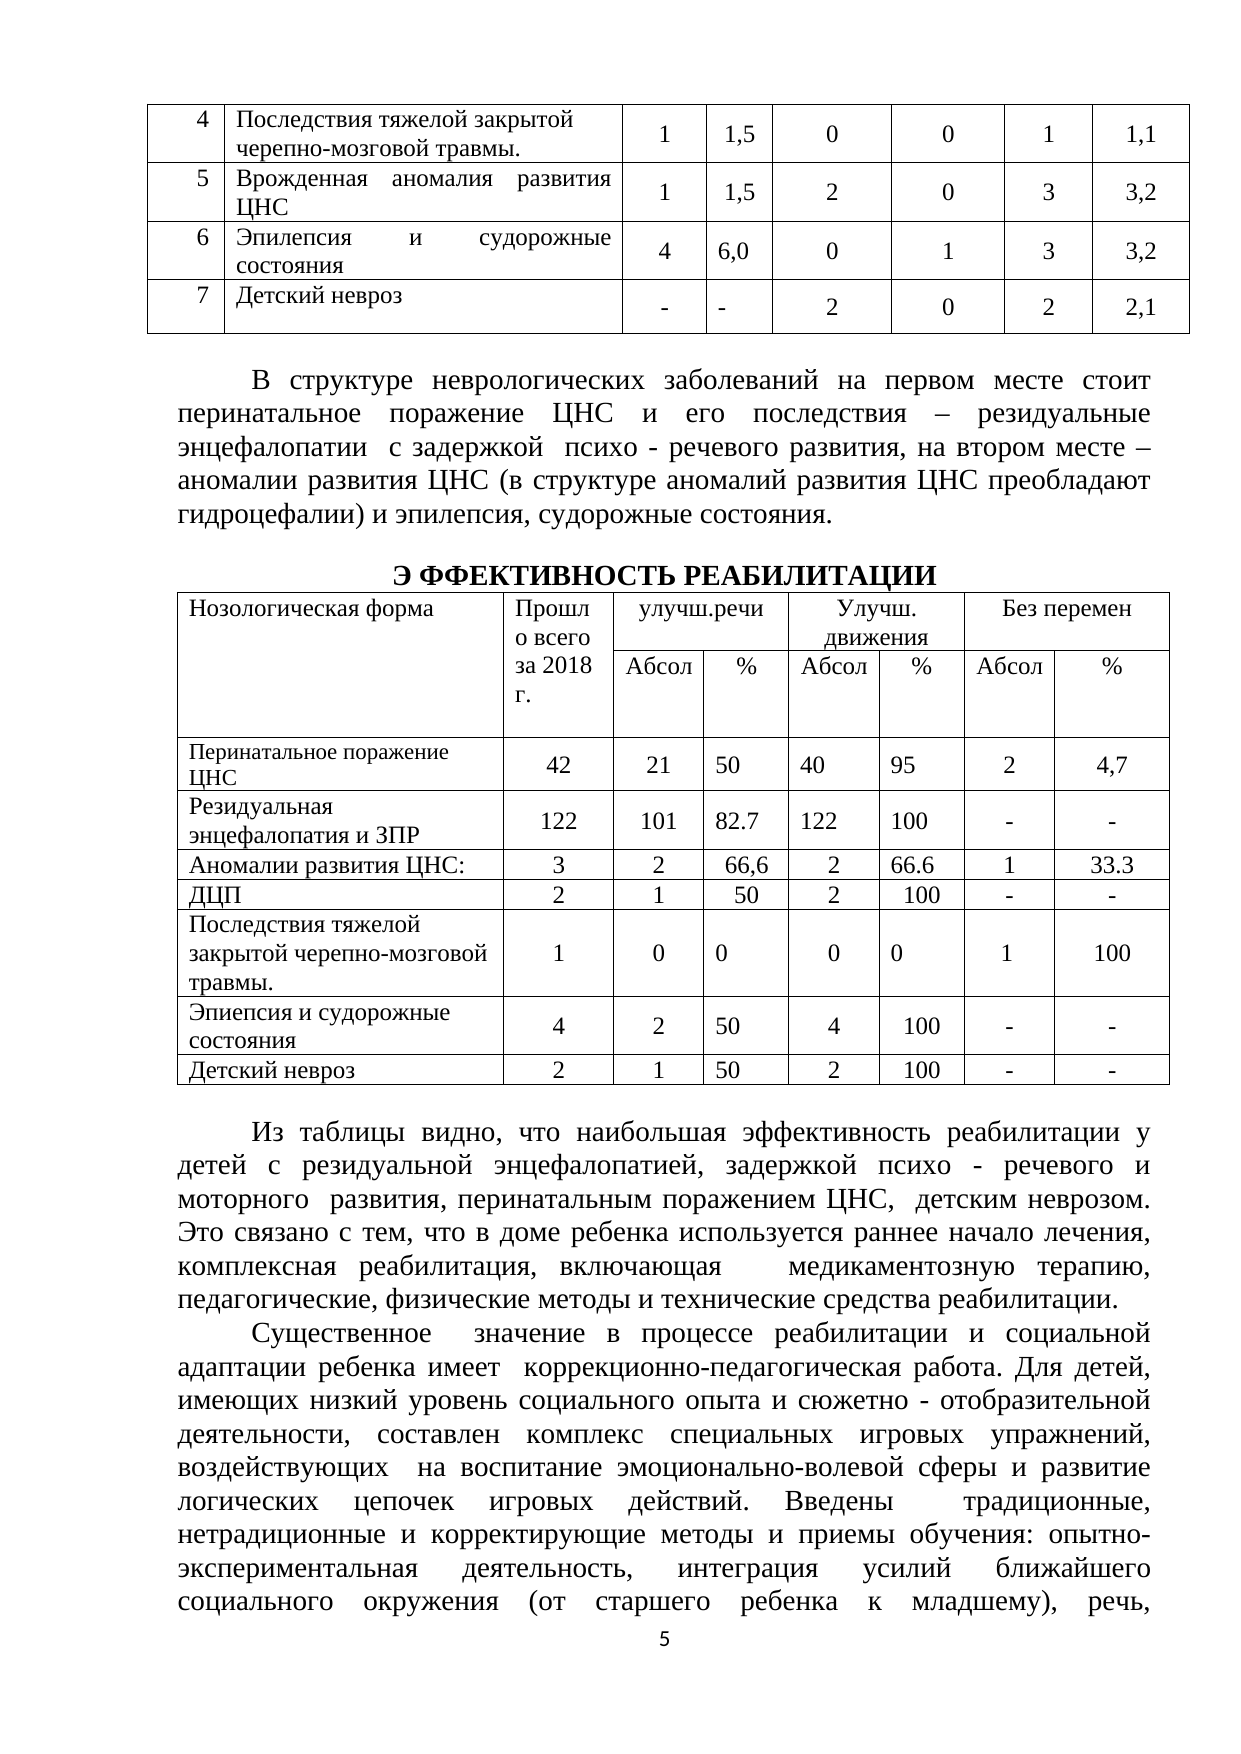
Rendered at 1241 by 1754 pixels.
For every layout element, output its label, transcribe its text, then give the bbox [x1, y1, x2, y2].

table_cell 1 [892, 222, 1004, 279]
table_cell 4 [504, 997, 613, 1054]
table_cell 4 [789, 997, 879, 1054]
table_cell 4,7 [1055, 738, 1169, 790]
table_cell Резидуальная энцефалопатия и ЗПР [178, 791, 503, 849]
table_cell 21 [614, 738, 703, 790]
table_header Прошло всего за 2018 г. [504, 593, 613, 737]
table_header улучш.речи [614, 593, 788, 650]
table_cell 42 [504, 738, 613, 790]
table_cell Абсол [614, 651, 703, 737]
table_cell 100 [880, 791, 964, 849]
table_cell Аномалии развития ЦНС: [178, 850, 503, 879]
table_cell Детский невроз [178, 1055, 503, 1084]
table_cell 0 [773, 222, 891, 279]
table_cell 3 [1005, 163, 1092, 221]
table_cell Перинатальное поражение ЦНС [178, 738, 503, 790]
table_cell Абсол [789, 651, 879, 737]
table_cell - [965, 1055, 1054, 1084]
table_cell 1 [623, 105, 706, 162]
table_cell - [1055, 1055, 1169, 1084]
table_cell 66,6 [704, 850, 788, 879]
text Э ФФЕКТИВНОСТЬ РЕАБИЛИТАЦИИ [177, 558, 1152, 592]
table_cell 33.3 [1055, 850, 1169, 879]
table_cell 2 [773, 280, 891, 333]
table_cell 2 [614, 997, 703, 1054]
table_cell 100 [880, 997, 964, 1054]
table_cell 0 [892, 280, 1004, 333]
table_cell Эпиепсия и судорожные состояния [178, 997, 503, 1054]
table_cell - [1055, 997, 1169, 1054]
table_cell 0 [704, 910, 788, 996]
table_cell 1 [1005, 105, 1092, 162]
table_cell 1,5 [707, 163, 772, 221]
table_cell - [707, 280, 772, 333]
table_cell 2 [789, 1055, 879, 1084]
text В структуре неврологических заболеваний на первом месте стоит перинатальное поражение ЦНС и его последствия – резидуальные энцефалопатии с задержкой психо - речевого развития, на втором месте –аномалии развития ЦНС (в структуре аномалий развития ЦНС преобладают гидроцефалии) и эпилепсия, судорожные состояния. [177, 362, 1152, 529]
table_cell 3 [504, 850, 613, 879]
table_header Нозологическая форма [178, 593, 503, 737]
table_cell 1,5 [707, 105, 772, 162]
table_cell % [704, 651, 788, 737]
table_cell 40 [789, 738, 879, 790]
table_cell - [1055, 791, 1169, 849]
text Из таблицы видно, что наибольшая эффективность реабилитации у детей с резидуальной энцефалопатией, задержкой психо - речевого и моторного развития, перинатальным поражением ЦНС, детским неврозом. Это связано с тем, что в доме ребенка используется раннее начало лечения, комплексная реабилитация, включающая медикаментозную терапию, педагогические, физические методы и технические средства реабилитации. [177, 1114, 1152, 1315]
table_cell Последствия тяжелой закрытой черепно-мозговой травмы. [225, 105, 622, 162]
table_cell 2 [504, 1055, 613, 1084]
table_cell 122 [504, 791, 613, 849]
table_cell Абсол [965, 651, 1054, 737]
table_cell - [965, 997, 1054, 1054]
table_cell 3,2 [1093, 222, 1189, 279]
table_cell 50 [704, 997, 788, 1054]
table_cell 1 [965, 910, 1054, 996]
table_cell - [623, 280, 706, 333]
table_cell 1,1 [1093, 105, 1189, 162]
table_cell % [1055, 651, 1169, 737]
table_cell 6 [148, 222, 224, 279]
table_cell 66.6 [880, 850, 964, 879]
table_cell 82.7 [704, 791, 788, 849]
table_cell - [965, 791, 1054, 849]
table_cell ДЦП [178, 880, 503, 908]
table_cell 2 [773, 163, 891, 221]
table_cell 1 [965, 850, 1054, 879]
table_cell 7 [148, 280, 224, 333]
table_cell 6,0 [707, 222, 772, 279]
table_cell Врожденная аномалия развития ЦНС [225, 163, 622, 221]
table_cell Эпилепсия и судорожные состояния [225, 222, 622, 279]
table_cell 1 [623, 163, 706, 221]
table_cell 4 [148, 105, 224, 162]
table_cell 0 [789, 910, 879, 996]
table_cell 4 [623, 222, 706, 279]
table_cell 0 [773, 105, 891, 162]
table_cell 2 [504, 880, 613, 908]
table_cell 2 [965, 738, 1054, 790]
table_cell 1 [614, 880, 703, 908]
table_cell Последствия тяжелой закрытой черепно-мозговой травмы. [178, 910, 503, 996]
table_cell 2 [789, 880, 879, 908]
table_cell - [1055, 880, 1169, 908]
table_cell 95 [880, 738, 964, 790]
table_cell 0 [892, 105, 1004, 162]
table_cell 2 [1005, 280, 1092, 333]
table_cell 3,2 [1093, 163, 1189, 221]
table_header Без перемен [965, 593, 1169, 650]
table_cell 50 [704, 738, 788, 790]
table_cell 2 [614, 850, 703, 879]
table_cell 5 [148, 163, 224, 221]
table_cell 50 [704, 1055, 788, 1084]
table_cell 122 [789, 791, 879, 849]
table_cell 0 [892, 163, 1004, 221]
table_cell 100 [880, 1055, 964, 1084]
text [177, 1315, 1152, 1617]
table_cell Детский невроз [225, 280, 622, 333]
table_cell 100 [880, 880, 964, 908]
table_cell 1 [504, 910, 613, 996]
table_cell 2,1 [1093, 280, 1189, 333]
table_cell % [880, 651, 964, 737]
table_cell 50 [704, 880, 788, 908]
table_cell - [965, 880, 1054, 908]
table_cell 0 [880, 910, 964, 996]
table_header Улучш. движения [789, 593, 964, 650]
table_cell 3 [1005, 222, 1092, 279]
table_cell 0 [614, 910, 703, 996]
table_cell 100 [1055, 910, 1169, 996]
table_cell 101 [614, 791, 703, 849]
table_cell 1 [614, 1055, 703, 1084]
table_cell 2 [789, 850, 879, 879]
